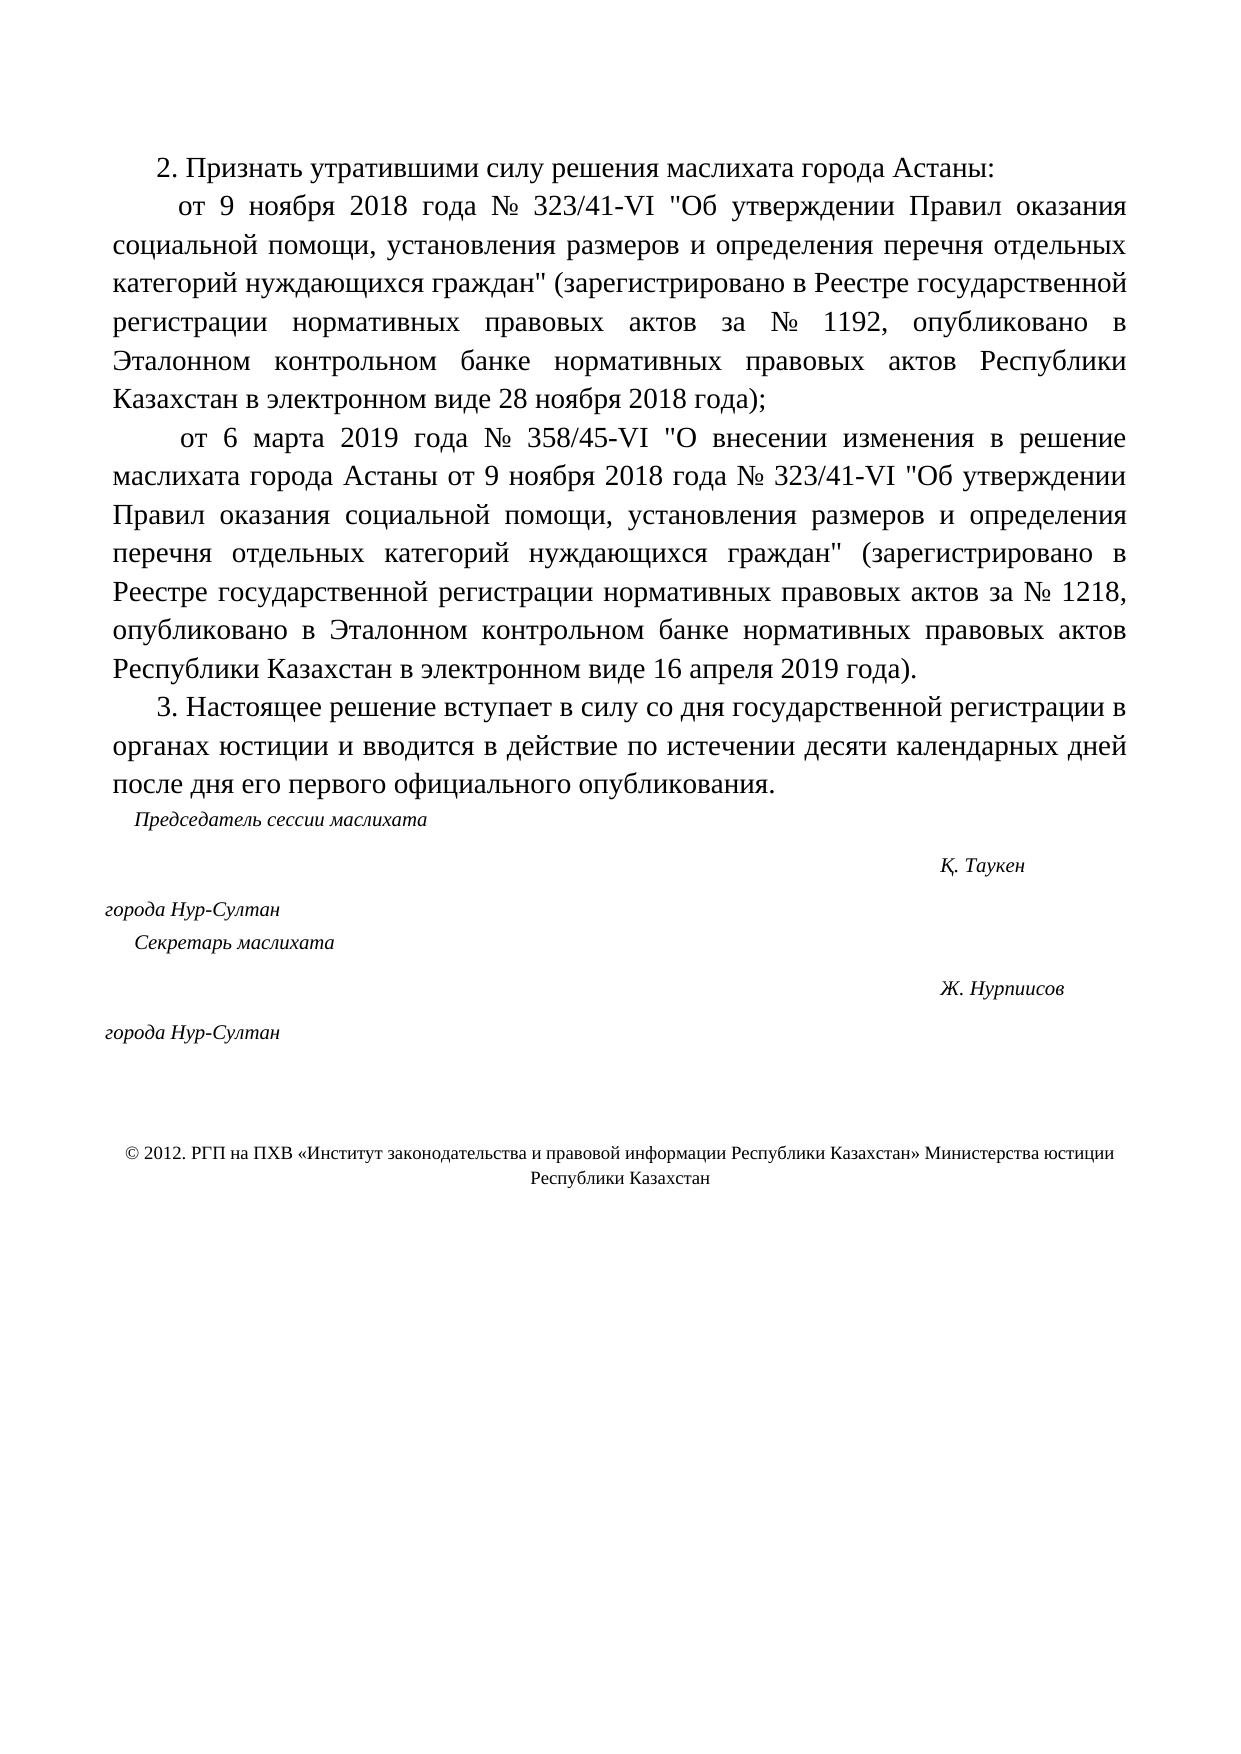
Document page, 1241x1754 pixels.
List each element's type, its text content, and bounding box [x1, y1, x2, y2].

table_cell Ж. Нурпиисов [939, 929, 1240, 1052]
text © 2012. РГП на ПХВ «Институт законодательства и правовой информации Республики Казахстан» Министерства юстиции Республики Казахстан [112, 1142, 1128, 1189]
text 3. Настоящее решение вступает в силу со дня государственной регистрации в органах юстиции и вводится в действие по истечении десяти календарных дней после дня его первого официального опубликования. [112, 689, 1128, 800]
text от 6 марта 2019 года № 358/45-VI "О внесении изменения в решение маслихата города Астаны от 9 ноября 2018 года № 323/41-VI "Об утверждении Правил оказания социальной помощи, установления размеров и определения перечня отдельных категорий нуждающихся граждан" (зарегистрировано в Реестре государственной регистрации нормативных правовых актов за № 1218, опубликовано в Эталонном контрольном банке нормативных правовых актов Республики Казахстан в электронном виде 16 апреля 2019 года). [112, 420, 1128, 684]
text от 9 ноября 2018 года № 323/41-VI "Об утверждении Правил оказания социальной помощи, установления размеров и определения перечня отдельных категорий нуждающихся граждан" (зарегистрировано в Реестре государственной регистрации нормативных правовых актов за № 1192, опубликовано в Эталонном контрольном банке нормативных правовых актов Республики Казахстан в электронном виде 28 ноября 2018 года); [112, 188, 1128, 415]
text 2. Признать утратившими силу решения маслихата города Астаны: [112, 150, 1128, 183]
table_cell Секретарь маслихата города Нур-Султан [101, 929, 939, 1052]
table_header Қ. Таукен [939, 805, 1240, 928]
table_header Председатель сессии маслихата города Нур-Султан [101, 805, 939, 928]
